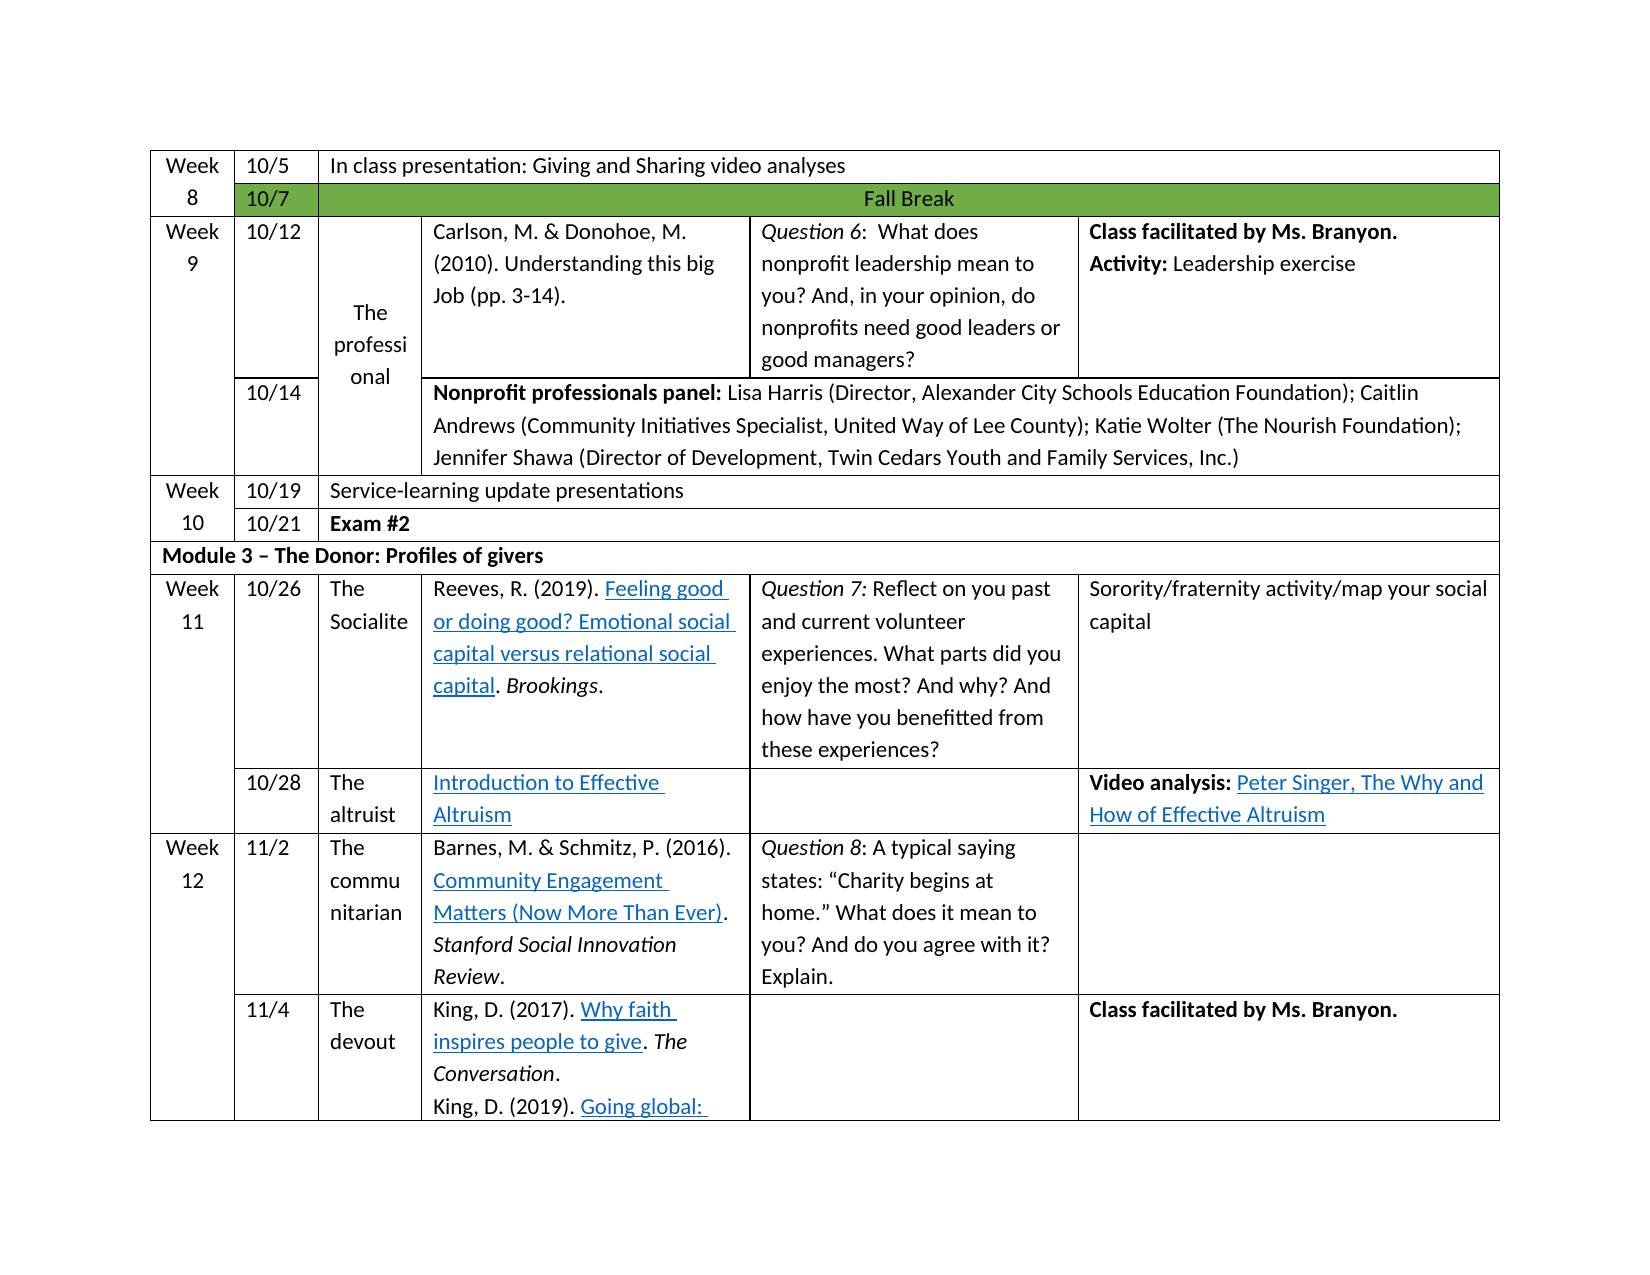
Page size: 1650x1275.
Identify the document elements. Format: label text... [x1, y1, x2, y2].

table_cell Question 7: Reflect on you past and current volunteer experiences. What parts did you enjoy the most? And why? And how have you benefitted from these experiences? [751, 575, 1078, 767]
table_cell Sorority/fraternity activity/map your social capital [1079, 575, 1499, 767]
table_cell [1079, 834, 1499, 994]
table_cell 10/7 [235, 184, 318, 216]
table_cell The Socialite [319, 575, 421, 767]
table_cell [1079, 995, 1499, 1120]
table_cell 10/12 [235, 217, 318, 377]
table_cell Barnes, M. & Schmitz, P. (2016). Community Engagement Matters (Now More Than Ever). Stanford Social Innovation Review. [422, 834, 749, 994]
table_cell 10/19 [235, 476, 318, 508]
table_cell The altruist [319, 769, 421, 832]
table_cell 10/21 [235, 509, 318, 541]
table_cell Exam #2 [319, 509, 1499, 541]
table_cell Carlson, M. & Donohoe, M. (2010). Understanding this big Job (pp. 3-14). [422, 217, 749, 377]
table_cell 10/28 [235, 769, 318, 832]
table_cell Reeves, R. (2019). Feeling good or doing good? Emotional social capital versus relational social capital. Brookings. [422, 575, 749, 767]
table_cell Fall Break [319, 184, 1499, 216]
table_cell Week 12 [151, 834, 234, 1120]
table_cell Video analysis: Peter Singer, The Why and How of Effective Altruism [1079, 769, 1499, 832]
table_cell Nonprofit professionals panel: Lisa Harris (Director, Alexander City Schools Education Foundation); Caitlin Andrews (Community Initiatives Specialist, United Way of Lee County); Katie Wolter (The Nourish Foundation); Jennifer Shawa (Director of Development, Twin Cedars Youth and Family Services, Inc.) [422, 379, 1499, 475]
table_cell Week 10 [151, 476, 234, 541]
table_cell Introduction to Effective Altruism [422, 769, 749, 832]
table_cell Week 8 [151, 151, 234, 216]
table_cell The professional [319, 217, 421, 475]
table_cell 11/2 [235, 834, 318, 994]
table_cell Module 3 – The Donor: Profiles of givers [151, 542, 1499, 573]
table_cell [751, 995, 1078, 1120]
table_cell 11/4 [235, 995, 318, 1120]
table_cell The devout [319, 995, 421, 1120]
table_cell Question 8: A typical saying states: “Charity begins at home.” What does it mean to you? And do you agree with it? Explain. [751, 834, 1078, 994]
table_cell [422, 995, 749, 1120]
table_cell Class facilitated by Ms. Branyon. Activity: Leadership exercise [1079, 217, 1499, 377]
table_cell In class presentation: Giving and Sharing video analyses [319, 151, 1499, 183]
table_cell Question 6: What does nonprofit leadership mean to you? And, in your opinion, do nonprofits need good leaders or good managers? [751, 217, 1078, 377]
table_cell Service-learning update presentations [319, 476, 1499, 508]
table_cell Week 11 [151, 575, 234, 832]
table_cell The communitarian [319, 834, 421, 994]
table_cell 10/14 [235, 379, 318, 475]
table_cell 10/5 [235, 151, 318, 183]
table_cell [751, 769, 1078, 832]
table_cell Week 9 [151, 217, 234, 475]
table_cell 10/26 [235, 575, 318, 767]
